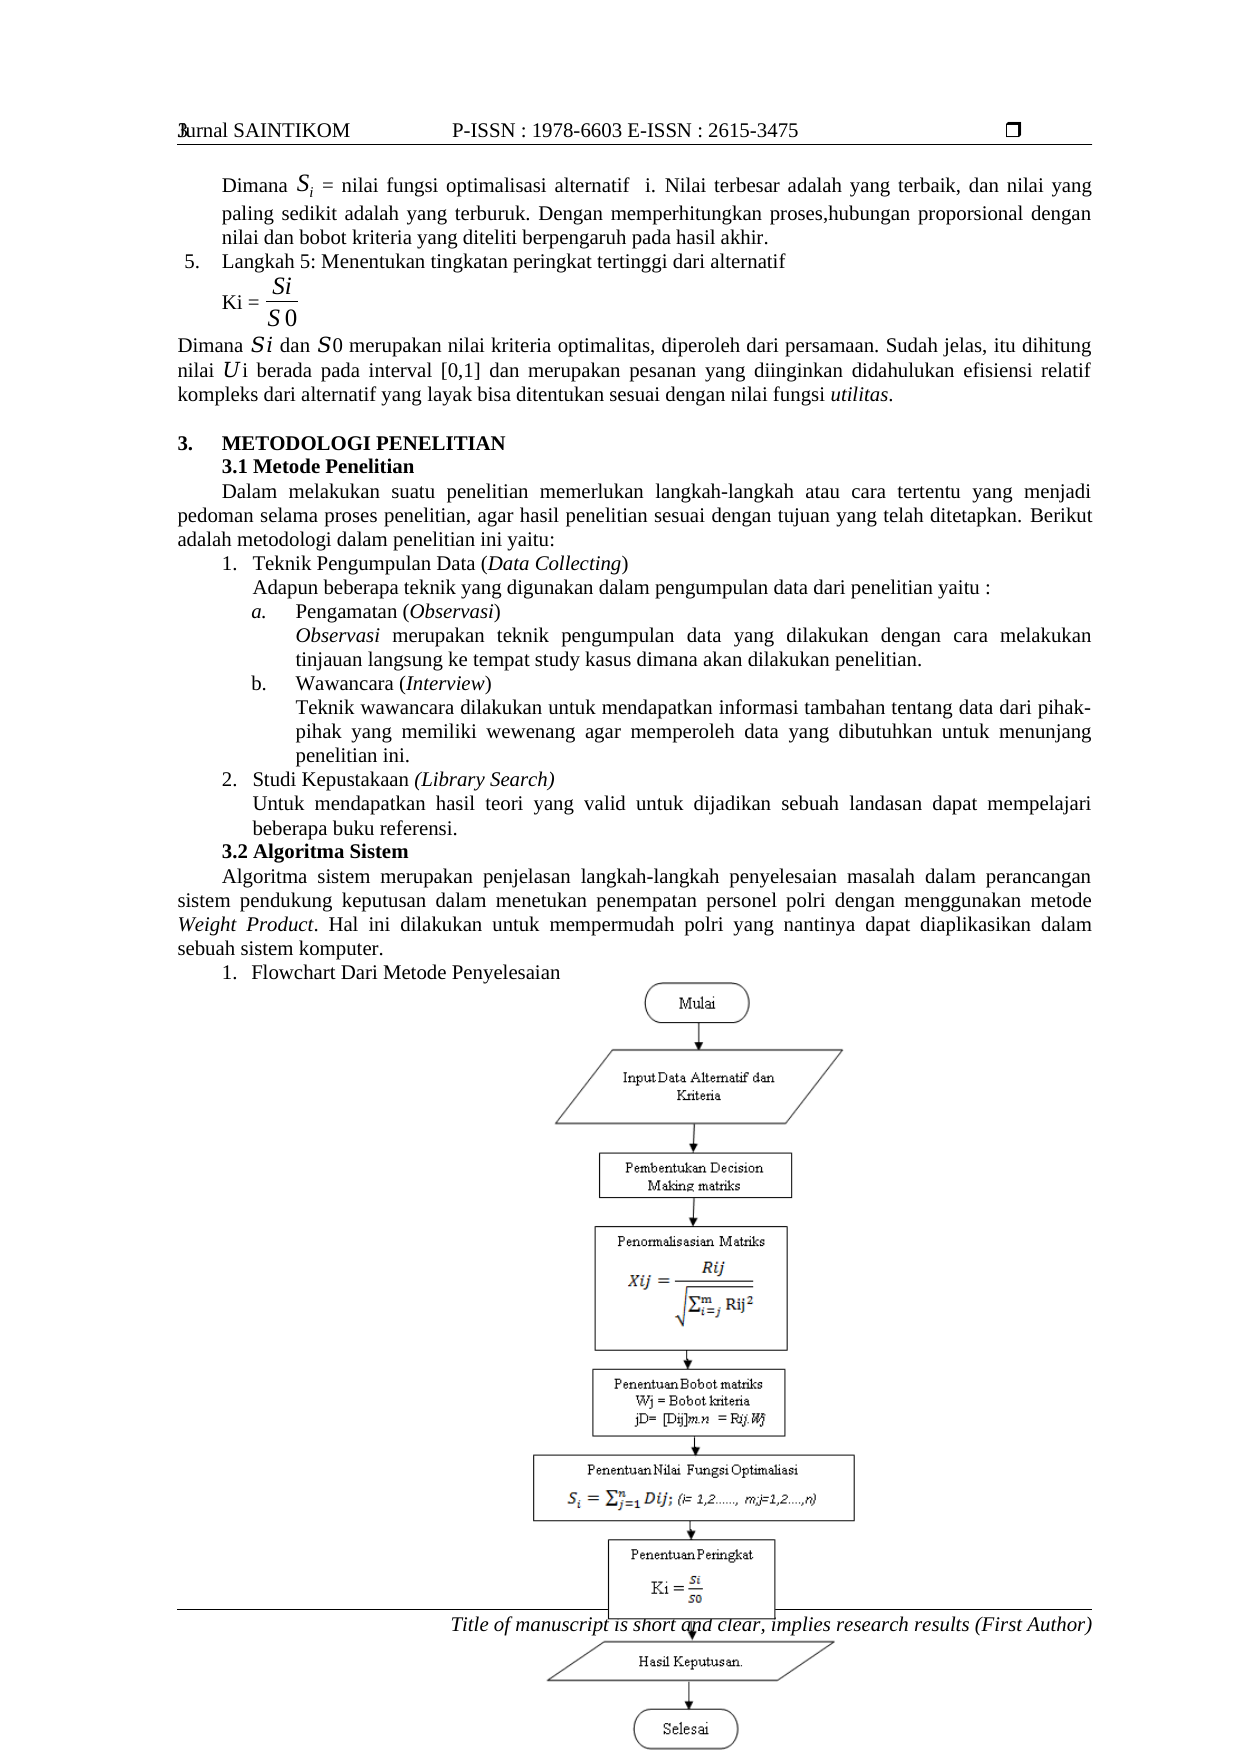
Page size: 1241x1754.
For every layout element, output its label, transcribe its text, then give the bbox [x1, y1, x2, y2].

list Langkah 5: Menentukan tingkatan peringkat tertinggi dari alternatif [184, 249, 1092, 273]
list Teknik wawancara dilakukan untuk mendapatkan informasi tambahan tentang data dari pihak-pihak yang memiliki wewenang agar memperoleh data yang dibutuhkan untuk menunjang penelitian ini. [295, 695, 1092, 767]
list Observasi merupakan teknik pengumpulan data yang dilakukan dengan cara melakukan tinjauan langsung ke tempat study kasus dimana akan dilakukan penelitian. [295, 623, 1092, 671]
list Dalam melakukan suatu penelitian memerlukan langkah-langkah atau cara tertentu yang menjadi pedoman selama proses penelitian, agar hasil penelitian sesuai dengan tujuan yang telah ditetapkan. Berikut adalah metodologi dalam penelitian ini yaitu: [177, 478, 1092, 551]
list Wawancara (Interview) [251, 671, 1092, 695]
list Untuk mendapatkan hasil teori yang valid untuk dijadikan sebuah landasan dapat mempelajari beberapa buku referensi. [252, 791, 1092, 839]
picture [532, 982, 856, 1751]
text Dimana = nilai fungsi optimalisasi alternatif i. Nilai terbesar adalah yang terbaik, dan nilai yang paling sedikit adalah yang terburuk. Dengan memperhitungkan proses,hubungan proporsional dengan nilai dan bobot kriteria yang diteliti berpengaruh pada hasil akhir. [222, 169, 1092, 249]
list Ki = [222, 273, 1092, 332]
list Studi Kepustakaan (Library Search) [222, 767, 1092, 791]
list Adapun beberapa teknik yang digunakan dalam pengumpulan data dari penelitian yaitu : [252, 575, 1092, 599]
list Teknik Pengumpulan Data (Data Collecting) [222, 551, 1092, 575]
text Algoritma sistem merupakan penjelasan langkah-langkah penyelesaian masalah dalam perancangan sistem pendukung keputusan dalam menetukan penempatan personel polri dengan menggunakan metode Weight Product. Hal ini dilakukan untuk mempermudah polri yang nantinya dapat diaplikasikan dalam sebuah sistem komputer. [177, 863, 1092, 960]
list METODOLOGI PENELITIAN [177, 430, 1092, 454]
list Flowchart Dari Metode Penyelesaian [222, 960, 1092, 984]
list 3.1 Metode Penelitian [222, 454, 1092, 478]
text 3.2 Algoritma Sistem [222, 839, 1092, 863]
list Pengamatan (Observasi) [251, 599, 1092, 623]
text Dimana 𝑆𝑖 dan 𝑆0 merupakan nilai kriteria optimalitas, diperoleh dari persamaan. Sudah jelas, itu dihitung nilai 𝑈i berada pada interval [0,1] dan merupakan pesanan yang diinginkan didahulukan efisiensi relatif kompleks dari alternatif yang layak bisa ditentukan sesuai dengan nilai fungsi utilitas. [177, 332, 1092, 406]
